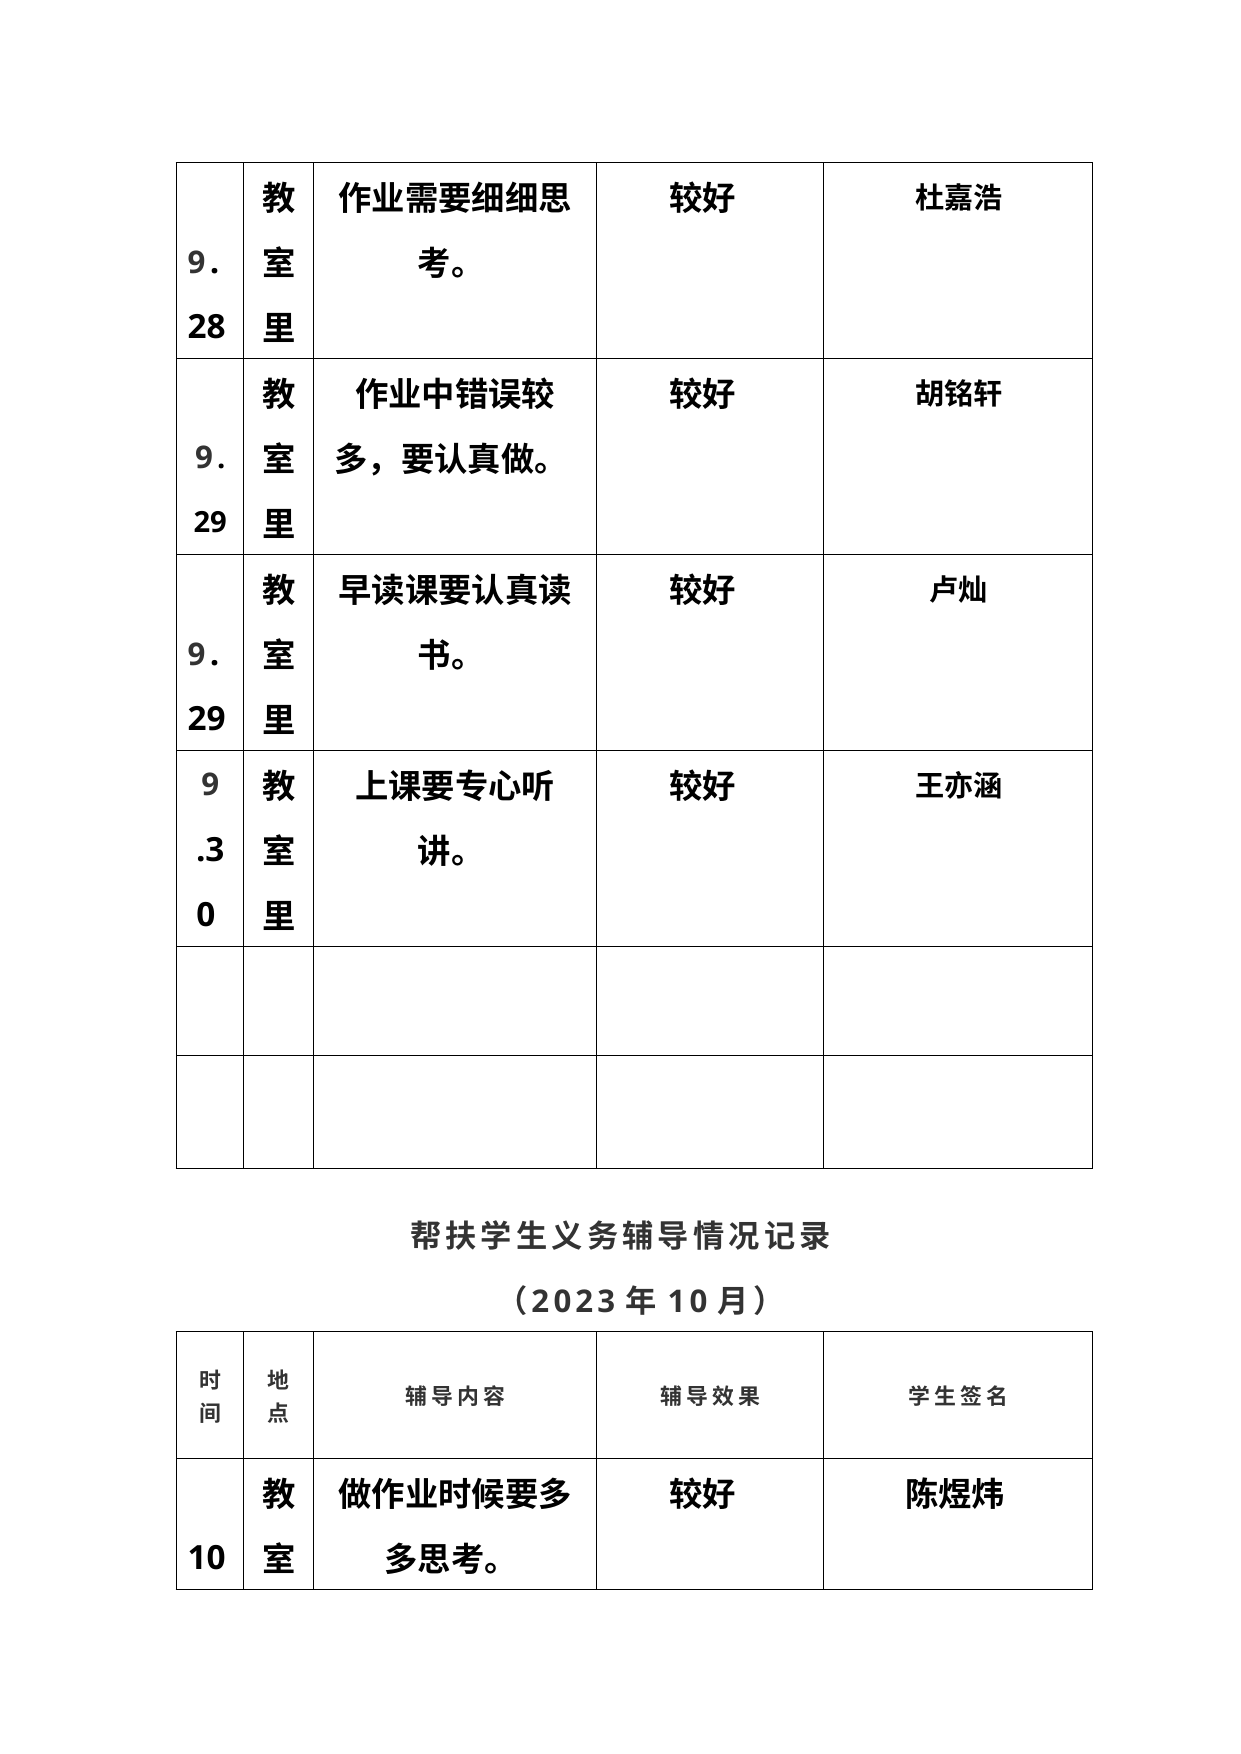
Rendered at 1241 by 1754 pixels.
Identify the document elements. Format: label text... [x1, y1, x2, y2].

text 帮扶学生义务辅导情况记录 [187, 1201, 1053, 1266]
table_cell 教室里 [244, 359, 313, 554]
table_cell 作业需要细细思考。 [314, 163, 596, 358]
table_cell [177, 947, 243, 1055]
table_cell 作业中错误较多，要认真做。 [314, 359, 596, 554]
table_cell [244, 1056, 313, 1167]
table_cell 较好 [597, 555, 823, 750]
table_cell 做作业时候要多多思考。 [314, 1459, 596, 1589]
table_cell [177, 1056, 243, 1167]
table_cell 较好 [597, 1459, 823, 1589]
table_cell [314, 947, 596, 1055]
table_header 辅导内容 [314, 1332, 596, 1458]
table_cell 较好 [597, 751, 823, 946]
table_cell [244, 947, 313, 1055]
text （2023年10月） [187, 1266, 1053, 1331]
table_cell 9.29 [177, 359, 243, 554]
table_cell 陈煜炜 [824, 1459, 1092, 1589]
table_cell 卢灿 [824, 555, 1092, 750]
table_cell 9.30 [177, 751, 243, 946]
table_cell 9.29 [177, 555, 243, 750]
table_header 辅导效果 [597, 1332, 823, 1458]
table_cell 教室里 [244, 163, 313, 358]
table_header 时 间 [177, 1332, 243, 1458]
table_cell [824, 1056, 1092, 1167]
table_cell 早读课要认真读书。 [314, 555, 596, 750]
table_cell 较好 [597, 359, 823, 554]
table_header 地 点 [244, 1332, 313, 1458]
table_cell 胡铭轩 [824, 359, 1092, 554]
table_cell 教室里 [244, 751, 313, 946]
table_cell 9.28 [177, 163, 243, 358]
table_cell 王亦涵 [824, 751, 1092, 946]
table_cell [314, 1056, 596, 1167]
table_cell 上课要专心听讲。 [314, 751, 596, 946]
table_cell 杜嘉浩 [824, 163, 1092, 358]
table_cell [597, 1056, 823, 1167]
table_cell [824, 947, 1092, 1055]
table_cell 10.8 [177, 1459, 243, 1589]
table_cell 教室里 [244, 555, 313, 750]
table_header 学生签名 [824, 1332, 1092, 1458]
table_cell 教室里 [244, 1459, 313, 1589]
table_cell [597, 947, 823, 1055]
table_cell 较好 [597, 163, 823, 358]
